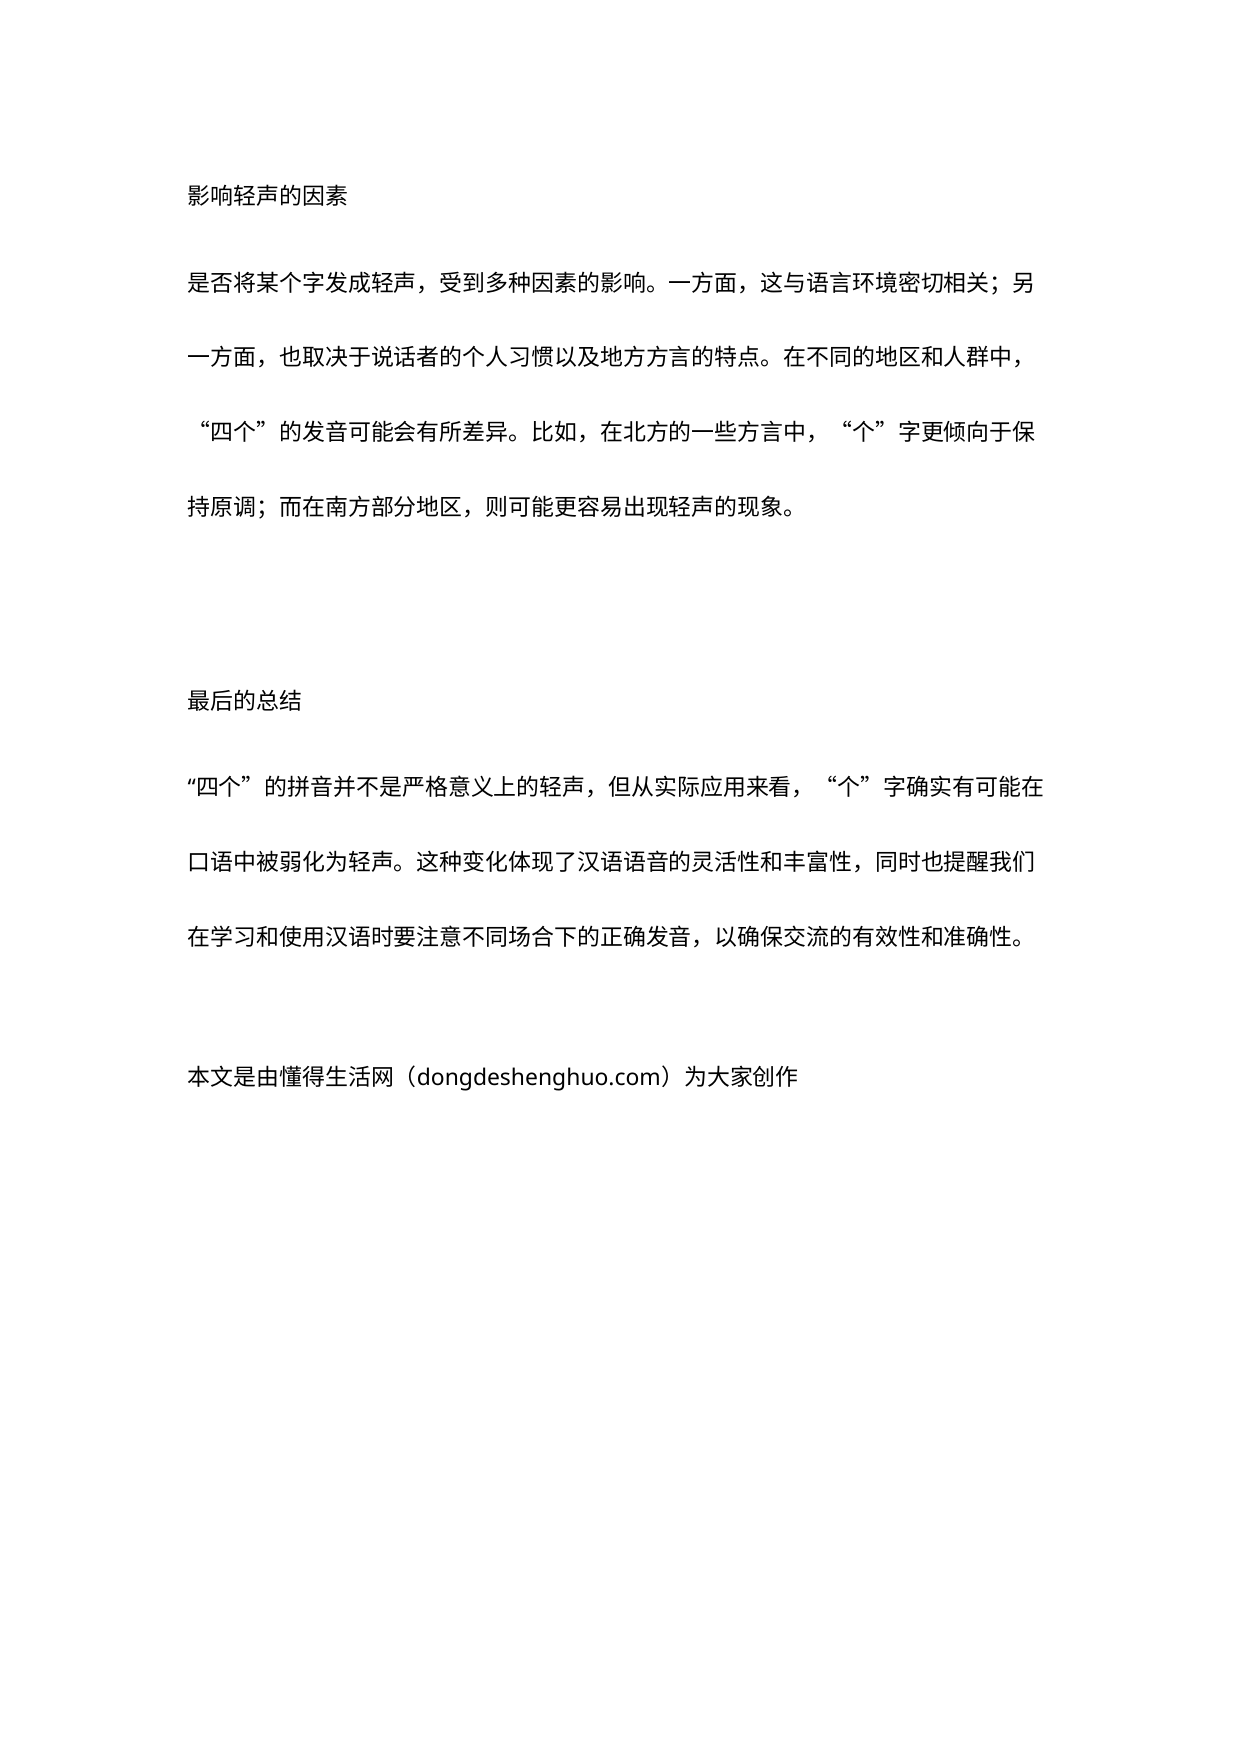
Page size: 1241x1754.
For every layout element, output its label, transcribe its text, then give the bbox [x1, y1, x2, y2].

text 最后的总结 [187, 667, 1053, 732]
text 是否将某个字发成轻声，受到多种因素的影响。一方面，这与语言环境密切相关；另一方面，也取决于说话者的个人习惯以及地方方言的特点。在不同的地区和人群中，“四个”的发音可能会有所差异。比如，在北方的一些方言中，“个”字更倾向于保持原调；而在南方部分地区，则可能更容易出现轻声的现象。 [187, 248, 1053, 538]
text 影响轻声的因素 [187, 162, 1053, 227]
text “四个”的拼音并不是严格意义上的轻声，但从实际应用来看，“个”字确实有可能在口语中被弱化为轻声。这种变化体现了汉语语音的灵活性和丰富性，同时也提醒我们在学习和使用汉语时要注意不同场合下的正确发音，以确保交流的有效性和准确性。 [187, 753, 1053, 968]
text 本文是由懂得生活网（dongdeshenghuo.com）为大家创作 [187, 1043, 1053, 1108]
